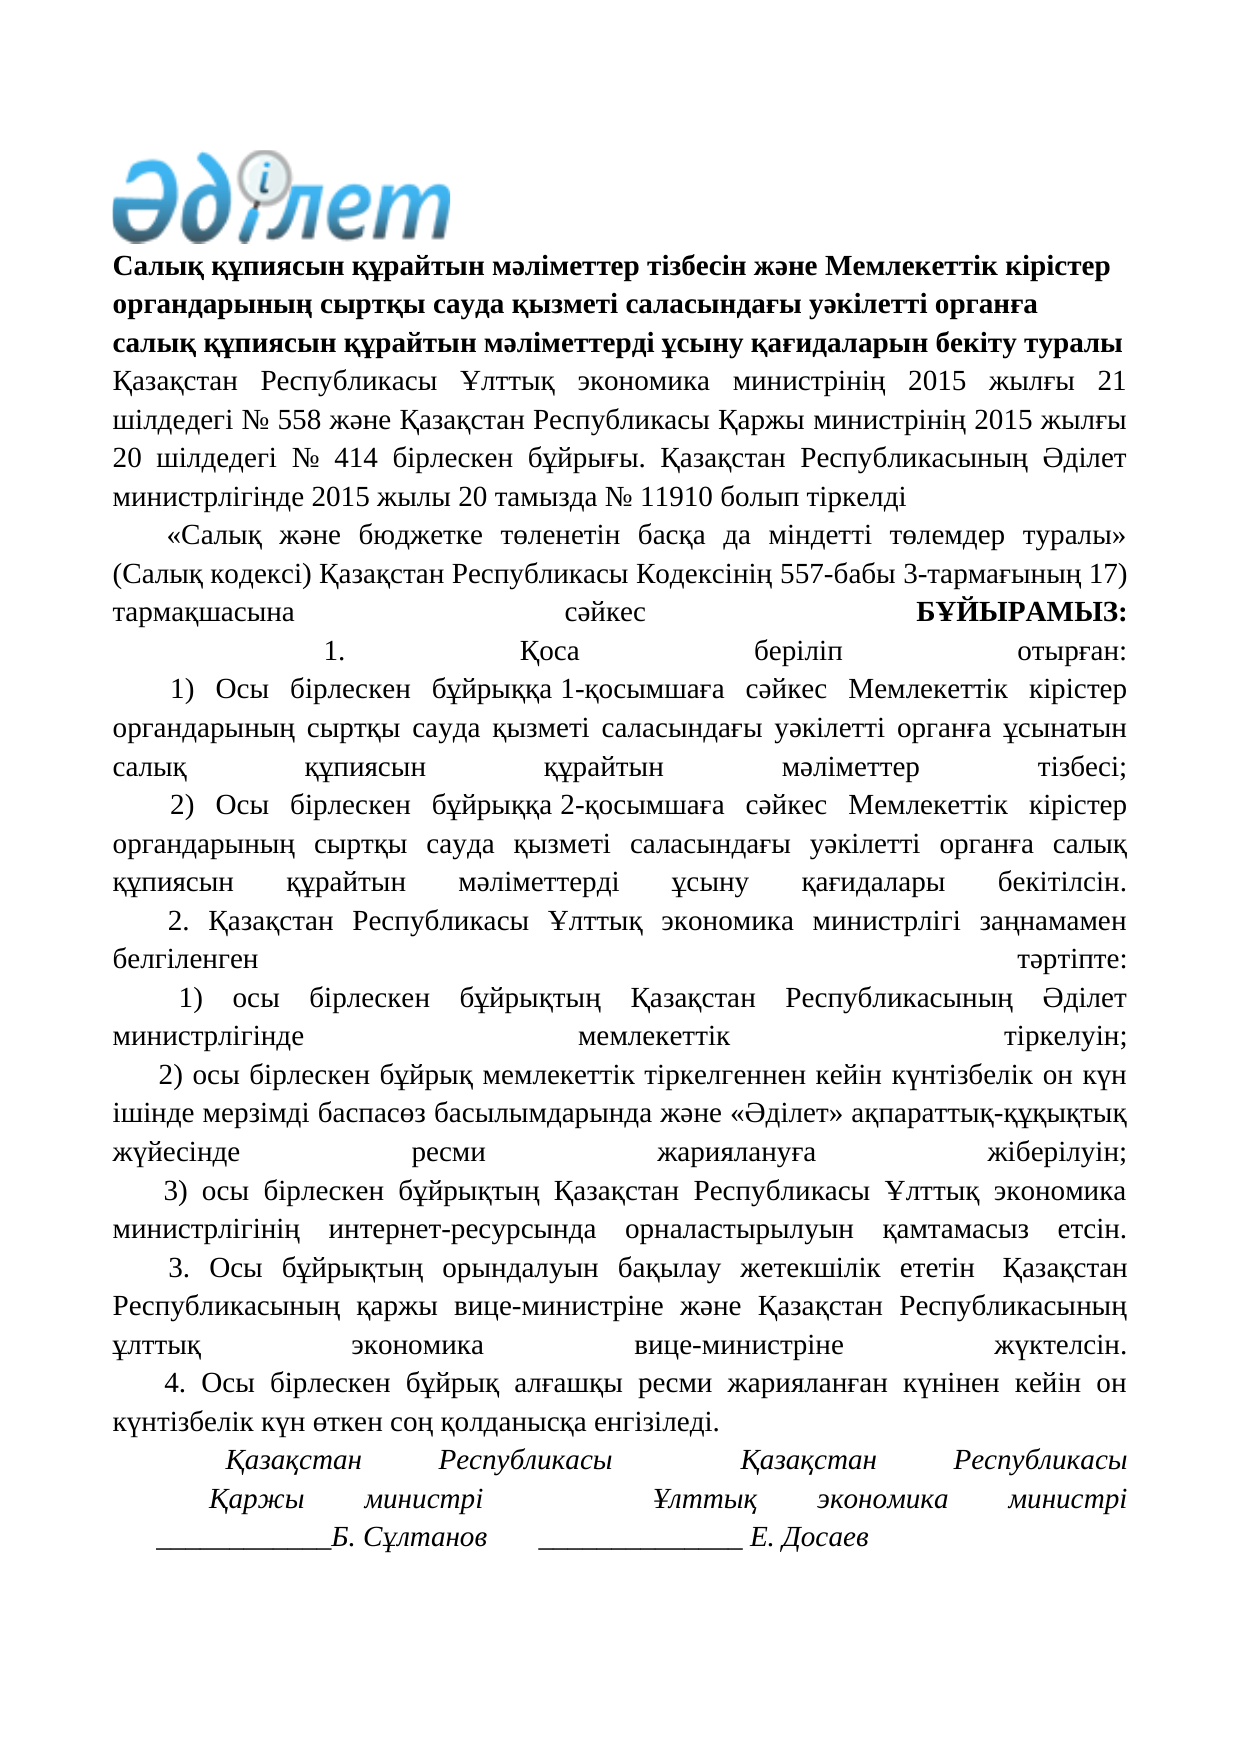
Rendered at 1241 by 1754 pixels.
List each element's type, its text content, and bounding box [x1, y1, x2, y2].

text «Салық және бюджетке төленетін басқа да міндетті төлемдер туралы» (Салық кодексі) Қазақстан Республикасы Кодексінің 557-бабы 3-тармағының 17) тармақшасына сәйкес БҰЙЫРАМЫЗ: 1. Қоса беріліп отырған: 1) Осы бірлескен бұйрыққа 1-қосымшаға сәйкес Мемлекеттік кірістер органдарының сыртқы сауда қызметі саласындағы уәкілетті органға ұсынатын салық құпиясын құрайтын мәліметтер тізбесі; 2) Осы бірлескен бұйрыққа 2-қосымшаға сәйкес Мемлекеттік кірістер органдарының сыртқы сауда қызметі саласындағы уәкілетті органға салық құпиясын құрайтын мәліметтерді ұсыну қағидалары бекітілсін. 2. Қазақстан Республикасы Ұлттық экономика министрлігі заңнамамен белгіленген тәртіпте: 1) осы бірлескен бұйрықтың Қазақстан Республикасының Әділет министрлігінде мемлекеттік тіркелуін; 2) осы бірлескен бұйрық мемлекеттік тіркелгеннен кейін күнтізбелік он күн ішінде мерзімді баспасөз басылымдарында және «Әділет» ақпараттық-құқықтық жүйесінде ресми жариялануға жіберілуін; 3) осы бірлескен бұйрықтың Қазақстан Республикасы Ұлттық экономика министрлігінің интернет-ресурсында орналастырылуын қамтамасыз етсін. 3. Осы бұйрықтың орындалуын бақылау жетекшілік ететін Қазақстан Республикасының қаржы вице-министріне және Қазақстан Республикасының ұлттық экономика вице-министріне жүктелсін. 4. Осы бірлескен бұйрық алғашқы ресми жарияланған күнінен кейін он күнтізбелік күн өткен соң қолданысқа енгізіледі. [112, 517, 1128, 1437]
text Салық құпиясын құрайтын мәліметтер тізбесін және Мемлекеттік кірістер органдарының сыртқы сауда қызметі саласындағы уәкілетті органға салық құпиясын құрайтын мәліметтерді ұсыну қағидаларын бекіту туралы [112, 248, 1128, 358]
picture [112, 150, 451, 244]
text Қазақстан Республикасы Ұлттық экономика министрінің 2015 жылғы 21 шілдедегі № 558 және Қазақстан Республикасы Қаржы министрінің 2015 жылғы 20 шілдедегі № 414 бірлескен бұйрығы. Қазақстан Республикасының Әділет министрлігінде 2015 жылы 20 тамызда № 11910 болып тіркелді [112, 363, 1128, 512]
text Қазақстан Республикасы Қазақстан Республикасы Қаржы министрі Ұлттық экономика министрі ____________Б. Сұлтанов ______________ Е. Досаев [112, 1442, 1128, 1553]
